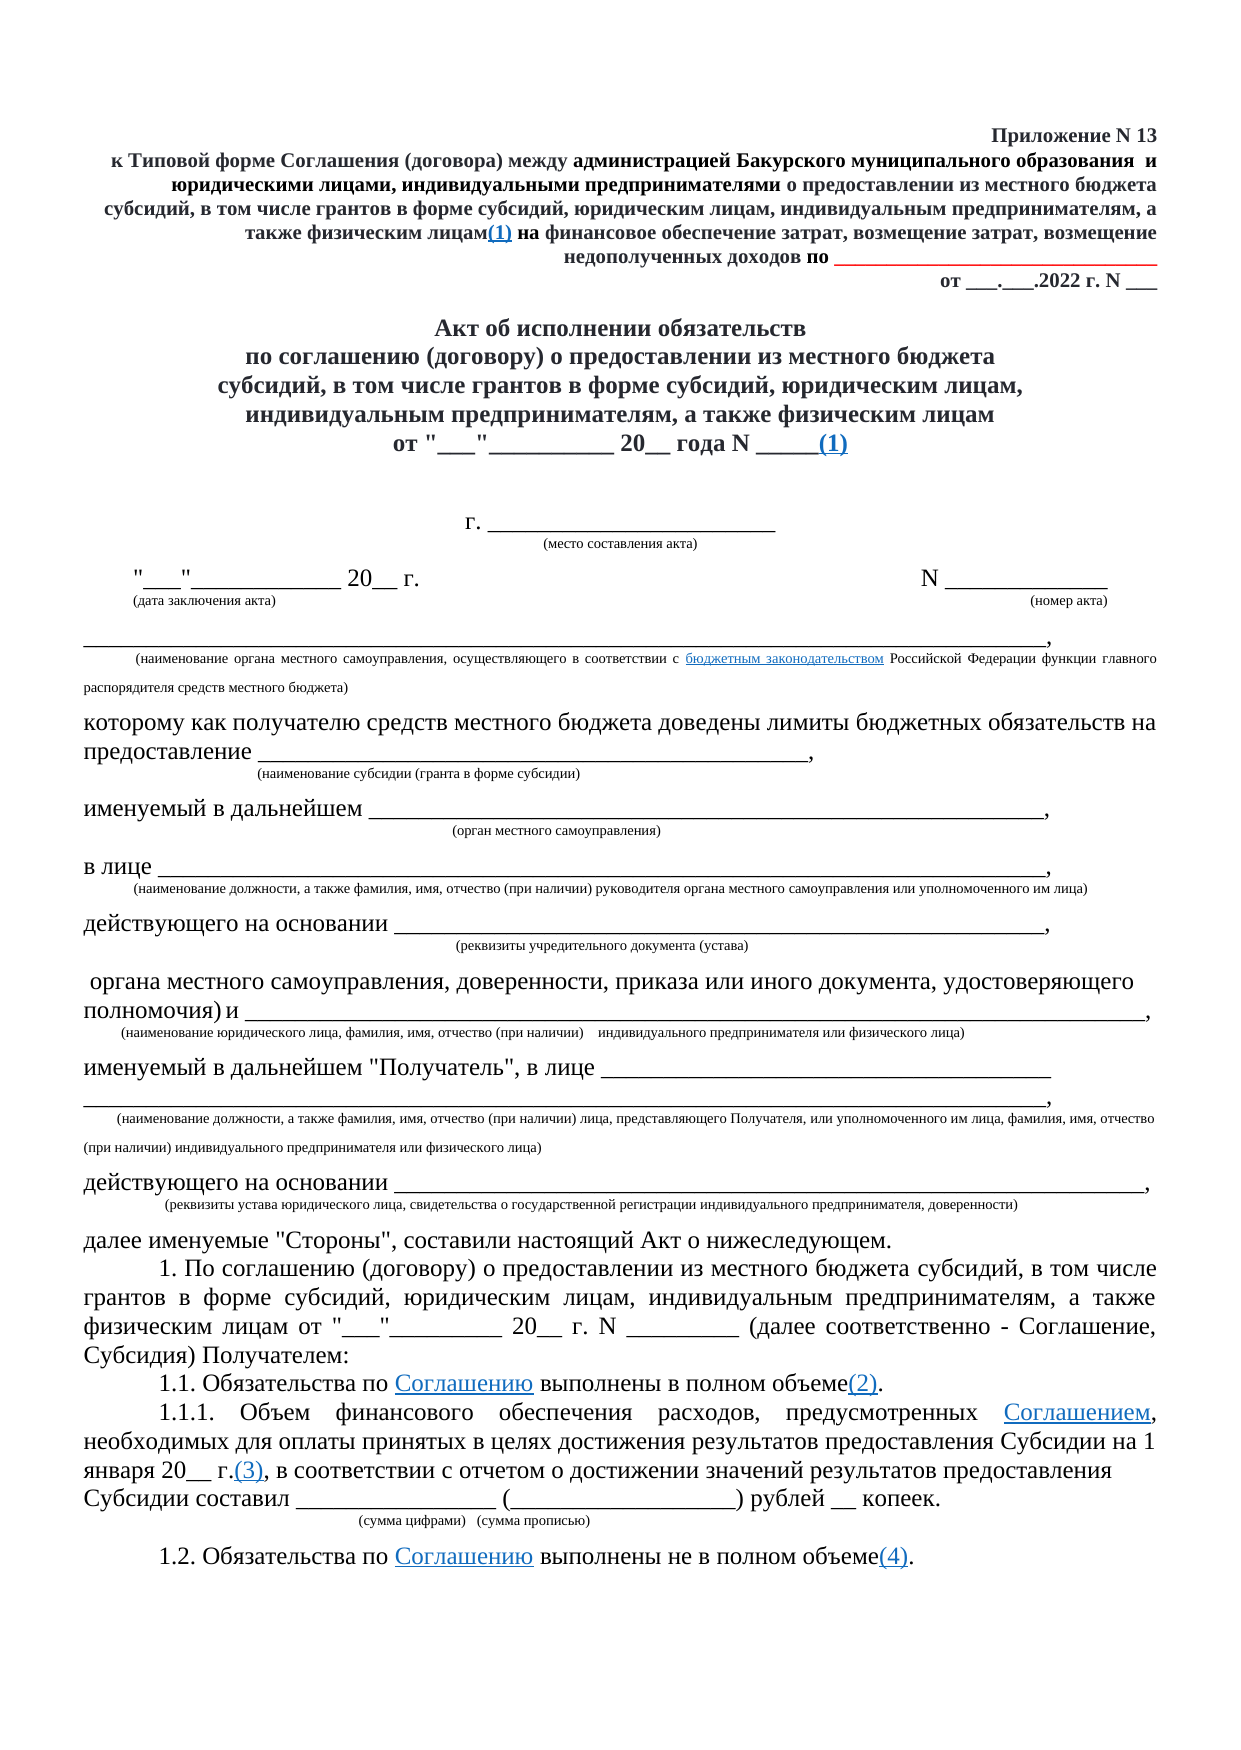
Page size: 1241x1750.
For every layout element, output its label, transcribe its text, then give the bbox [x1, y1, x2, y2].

text (реквизиты учредительного документа (устава) [83, 937, 1157, 966]
text от "___"__________ 20__ года N _____(1) [83, 428, 1157, 456]
text действующего на основании ____________________________________________________, [83, 908, 1157, 937]
text 1.1. Обязательства по Соглашению выполнены в полном объеме(2). [83, 1368, 1157, 1397]
text 1.2. Обязательства по Соглашению выполнены не в полном объеме(4). [83, 1541, 1157, 1570]
text (орган местного самоуправления) [83, 822, 1157, 851]
text _____________________________________________________________________________, [83, 621, 1157, 650]
text индивидуальным предпринимателям, а также физическим лицам [83, 399, 1157, 428]
text (наименование субсидии (гранта в форме субсидии) [83, 765, 1157, 793]
text (сумма цифрами) (сумма прописью) [83, 1512, 1157, 1541]
text далее именуемые "Стороны", составили настоящий Акт о нижеследующем. [83, 1225, 1157, 1253]
text (наименование органа местного самоуправления, осуществляющего в соответствии с бюджетным законодательством Российской Федерации функции главного распорядителя средств местного бюджета) [83, 650, 1157, 707]
text (наименование должности, а также фамилия, имя, отчество (при наличии) лица, представляющего Получателя, или уполномоченного им лица, фамилия, имя, отчество (при наличии) индивидуального предпринимателя или физического лица) [83, 1110, 1157, 1167]
text _____________________________________________________________________________, [83, 1081, 1157, 1110]
text 1.1.1. Объем финансового обеспечения расходов, предусмотренных Соглашением, необходимых для оплаты принятых в целях достижения результатов предоставления Субсидии на 1 января 20__ г.(3), в соответствии с отчетом о достижении значений результатов предоставления [83, 1397, 1157, 1483]
text (дата заключения акта) (номер акта) [83, 592, 1157, 621]
text именуемый в дальнейшем ______________________________________________________, [83, 793, 1157, 822]
text по соглашению (договору) о предоставлении из местного бюджета [83, 341, 1157, 370]
text "___"____________ 20__ г. N _____________ [83, 563, 1157, 592]
text Субсидии составил ________________ (__________________) рублей __ копеек. [83, 1483, 1157, 1512]
text (наименование должности, а также фамилия, имя, отчество (при наличии) руководителя органа местного самоуправления или уполномоченного им лица) [83, 880, 1157, 908]
text в лице _______________________________________________________________________, [83, 851, 1157, 880]
text Акт об исполнении обязательств [83, 313, 1157, 341]
text (реквизиты устава юридического лица, свидетельства о государственной регистрации индивидуального предпринимателя, доверенности) [83, 1196, 1157, 1225]
text Приложение N 13 к Типовой форме Соглашения (договора) между администрацией Бакурского муниципального образования и юридическими лицами, индивидуальными предпринимателями о предоставлении из местного бюджета субсидий, в том числе грантов в форме субсидий, юридическим лицам, индивидуальным предпринимателям, а также физическим лицам(1) на финансовое обеспечение затрат, возмещение затрат, возмещение недополученных доходов по _______________________________ от ___.___.2022 г. N ___ [83, 123, 1157, 292]
text (место составления акта) [83, 535, 1157, 563]
text которому как получателю средств местного бюджета доведены лимиты бюджетных обязательств на предоставление ____________________________________________, [83, 707, 1157, 765]
text (наименование юридического лица, фамилия, имя, отчество (при наличии) индивидуального предпринимателя или физического лица) [83, 1023, 1157, 1052]
text органа местного самоуправления, доверенности, приказа или иного документа, удостоверяющего полномочия) и ________________________________________________________________________, [83, 966, 1157, 1023]
text субсидий, в том числе грантов в форме субсидий, юридическим лицам, [83, 370, 1157, 399]
text действующего на основании ____________________________________________________________, [83, 1167, 1157, 1196]
text 1. По соглашению (договору) о предоставлении из местного бюджета субсидий, в том числе грантов в форме субсидий, юридическим лицам, индивидуальным предпринимателям, а также физическим лицам от "___"_________ 20__ г. N _________ (далее соответственно - Соглашение, Субсидия) Получателем: [83, 1253, 1157, 1368]
text именуемый в дальнейшем "Получатель", в лице ____________________________________ [83, 1052, 1157, 1081]
text г. _______________________ [83, 506, 1157, 535]
